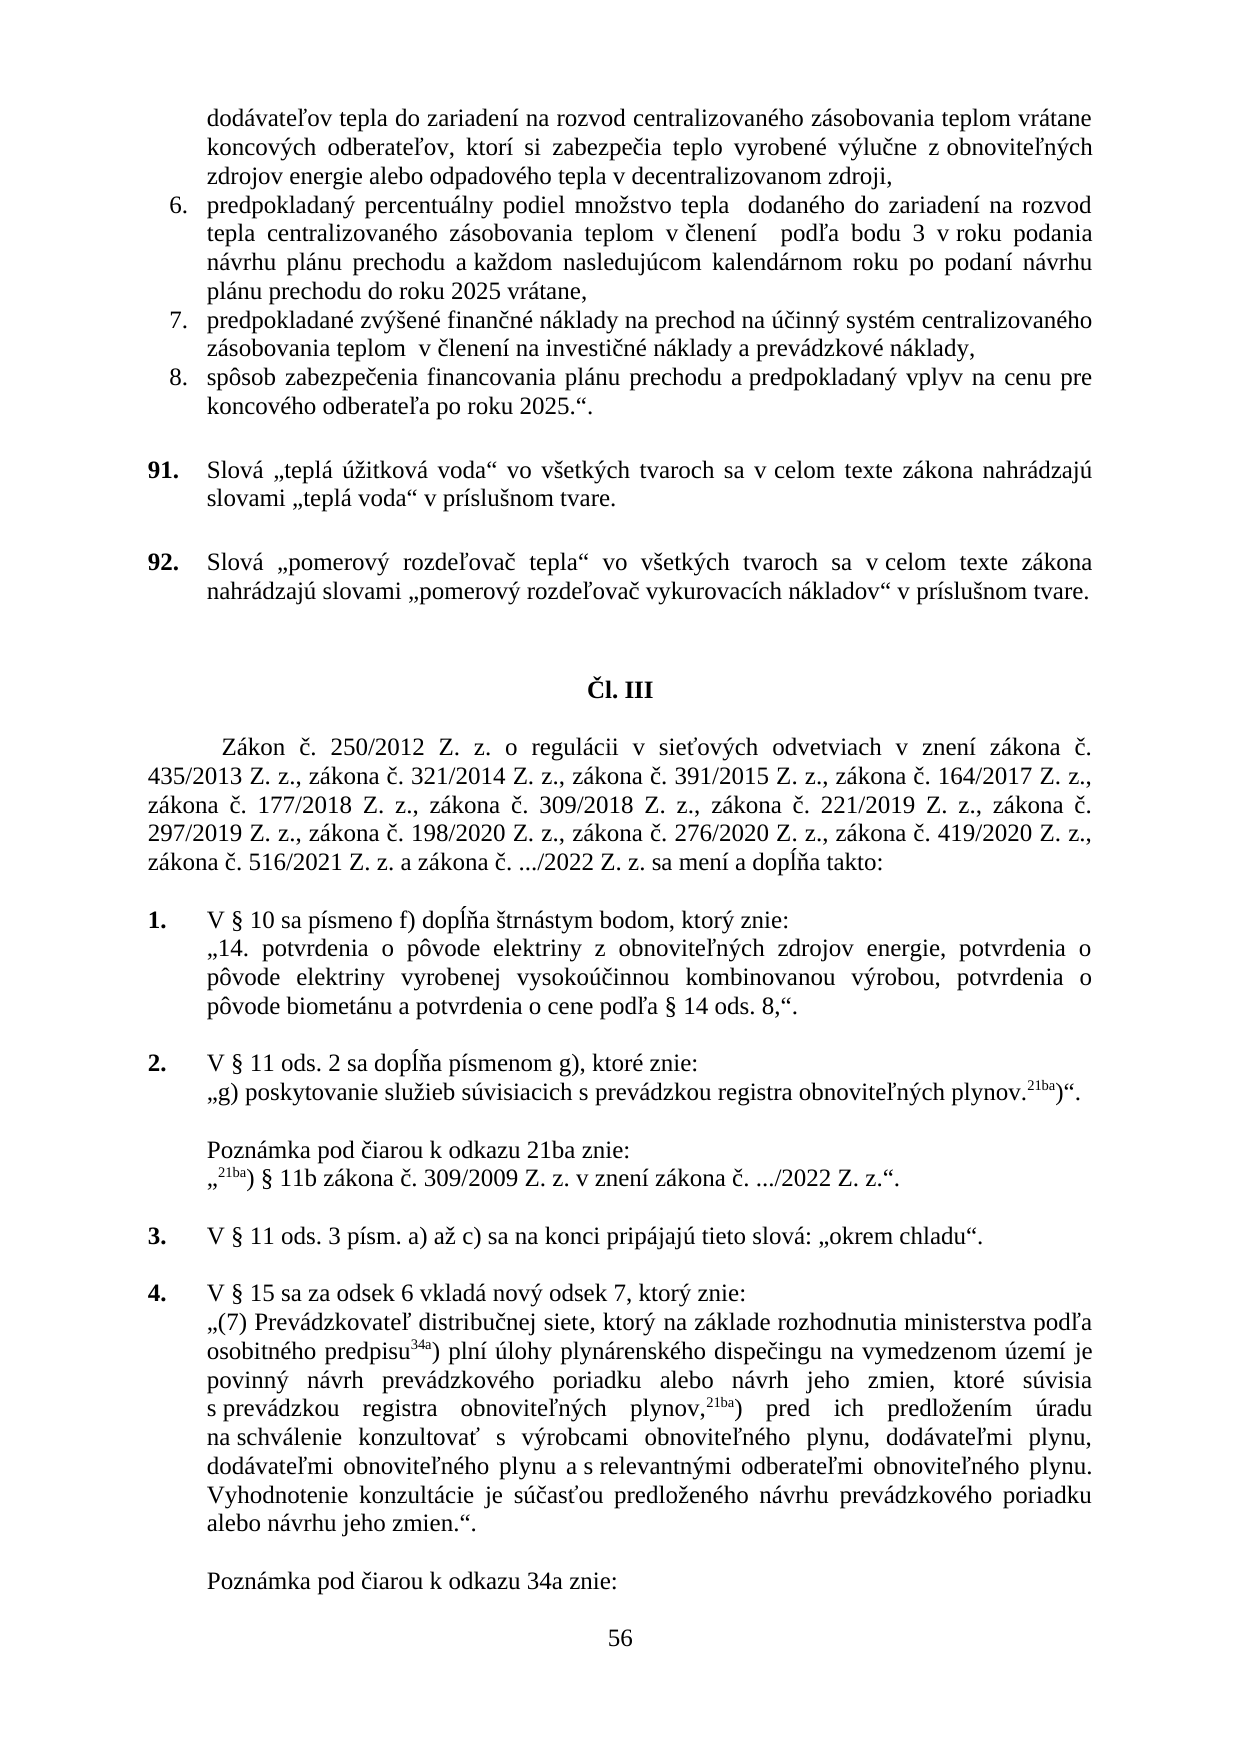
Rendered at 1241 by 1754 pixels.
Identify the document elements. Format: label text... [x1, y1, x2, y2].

list „(7) Prevádzkovateľ distribučnej siete, ktorý na základe rozhodnutia ministerstva podľa osobitného predpisu34a) plní úlohy plynárenského dispečingu na vymedzenom území je povinný návrh prevádzkového poriadku alebo návrh jeho zmien, ktoré súvisia s prevádzkou registra obnoviteľných plynov,21ba) pred ich predložením úradu na schválenie konzultovať s výrobcami obnoviteľného plynu, dodávateľmi plynu, dodávateľmi obnoviteľného plynu a s relevantnými odberateľmi obnoviteľného plynu. Vyhodnotenie konzultácie je súčasťou predloženého návrhu prevádzkového poriadku alebo návrhu jeho zmien.“. [207, 1307, 1093, 1537]
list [169, 103, 1093, 190]
text Poznámka pod čiarou k odkazu 21ba znie: [207, 1135, 1093, 1163]
list predpokladané zvýšené finančné náklady na prechod na účinný systém centralizovaného zásobovania teplom v členení na investičné náklady a prevádzkové náklady, [169, 305, 1093, 362]
list V § 10 sa písmeno f) dopĺňa štrnástym bodom, ktorý znie: [148, 905, 1093, 933]
text Zákon č. 250/2012 Z. z. o regulácii v sieťových odvetviach v znení zákona č. 435/2013 Z. z., zákona č. 321/2014 Z. z., zákona č. 391/2015 Z. z., zákona č. 164/2017 Z. z., zákona č. 177/2018 Z. z., zákona č. 309/2018 Z. z., zákona č. 221/2019 Z. z., zákona č. 297/2019 Z. z., zákona č. 198/2020 Z. z., zákona č. 276/2020 Z. z., zákona č. 419/2020 Z. z., zákona č. 516/2021 Z. z. a zákona č. .../2022 Z. z. sa mení a dopĺňa takto: [148, 732, 1093, 876]
list Slová „pomerový rozdeľovač tepla“ vo všetkých tvaroch sa v celom texte zákona nahrádzajú slovami „pomerový rozdeľovač vykurovacích nákladov“ v príslušnom tvare. [148, 547, 1093, 605]
list V § 11 ods. 2 sa dopĺňa písmenom g), ktoré znie: [148, 1048, 1093, 1077]
list V § 11 ods. 3 písm. a) až c) sa na konci pripájajú tieto slová: „okrem chladu“. [148, 1221, 1093, 1250]
list „14. potvrdenia o pôvode elektriny z obnoviteľných zdrojov energie, potvrdenia o pôvode elektriny vyrobenej vysokoúčinnou kombinovanou výrobou, potvrdenia o pôvode biometánu a potvrdenia o cene podľa § 14 ods. 8,“. [207, 933, 1093, 1020]
list V § 15 sa za odsek 6 vkladá nový odsek 7, ktorý znie: [148, 1278, 1093, 1307]
text „21ba) § 11b zákona č. 309/2009 Z. z. v znení zákona č. .../2022 Z. z.“. [207, 1163, 1093, 1192]
list Slová „teplá úžitková voda“ vo všetkých tvaroch sa v celom texte zákona nahrádzajú slovami „teplá voda“ v príslušnom tvare. [148, 455, 1093, 512]
text Čl. III [148, 675, 1093, 703]
list spôsob zabezpečenia financovania plánu prechodu a predpokladaný vplyv na cenu pre koncového odberateľa po roku 2025.“. [169, 362, 1093, 420]
text „g) poskytovanie služieb súvisiacich s prevádzkou registra obnoviteľných plynov.21ba)“. [207, 1077, 1093, 1106]
list Poznámka pod čiarou k odkazu 34a znie: [207, 1566, 1093, 1595]
list predpokladaný percentuálny podiel množstvo tepla dodaného do zariadení na rozvod tepla centralizovaného zásobovania teplom v členení podľa bodu 3 v roku podania návrhu plánu prechodu a každom nasledujúcom kalendárnom roku po podaní návrhu plánu prechodu do roku 2025 vrátane, [169, 190, 1093, 305]
